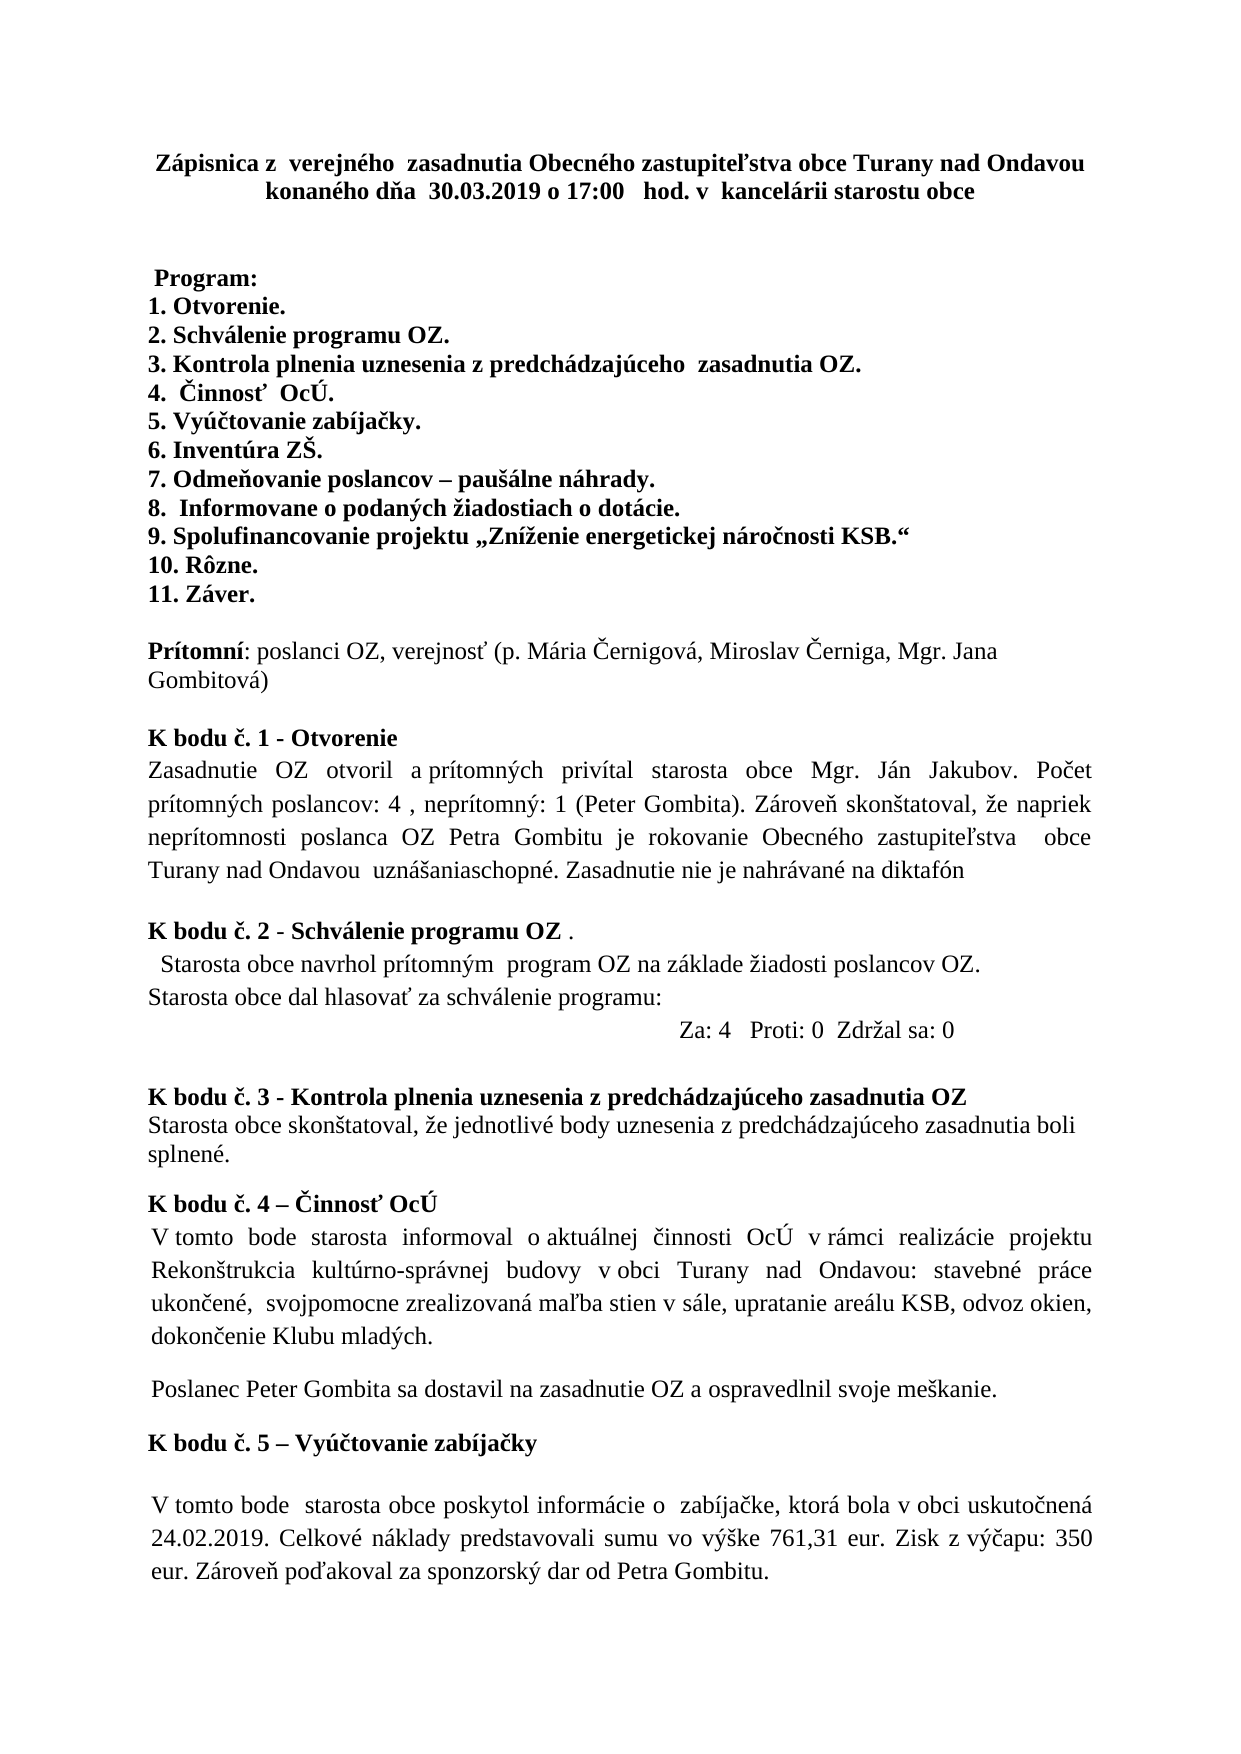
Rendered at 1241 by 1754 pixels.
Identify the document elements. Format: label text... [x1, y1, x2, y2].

text Za: 4 Proti: 0 Zdržal sa: 0 [148, 1016, 1093, 1044]
text 7. Odmeňovanie poslancov – paušálne náhrady. [148, 464, 1093, 493]
text 2. Schválenie programu OZ. [148, 320, 1093, 349]
text 9. Spolufinancovanie projektu „Zníženie energetickej náročnosti KSB.“ [148, 521, 1093, 550]
text Zápisnica z verejného zasadnutia Obecného zastupiteľstva obce Turany nad Ondavou konaného dňa 30.03.2019 o 17:00 hod. v kancelárii starostu obce [148, 148, 1093, 205]
text 10. Rôzne. [148, 550, 1093, 579]
text V tomto bode starosta informoval o aktuálnej činnosti OcÚ v rámci realizácie projektu Rekonštrukcia kultúrno-správnej budovy v obci Turany nad Ondavou: stavebné práce ukončené, svojpomocne zrealizovaná maľba stien v sále, upratanie areálu KSB, odvoz okien, dokončenie Klubu mladých. [151, 1222, 1093, 1349]
text 11. Záver. [148, 579, 1093, 608]
text V tomto bode starosta obce poskytol informácie o zabíjačke, ktorá bola v obci uskutočnená 24.02.2019. Celkové náklady predstavovali sumu vo výške 761,31 eur. Zisk z výčapu: 350 eur. Zároveň poďakoval za sponzorský dar od Petra Gombitu. [151, 1490, 1093, 1585]
text 5. Vyúčtovanie zabíjačky. [148, 406, 1093, 435]
text 6. Inventúra ZŠ. [148, 435, 1093, 464]
text 8. Informovane o podaných žiadostiach o dotácie. [148, 493, 1093, 521]
text 3. Kontrola plnenia uznesenia z predchádzajúceho zasadnutia OZ. [148, 349, 1093, 378]
list K bodu č. 3 - Kontrola plnenia uznesenia z predchádzajúceho zasadnutia OZ Starosta obce skonštatoval, že jednotlivé body uznesenia z predchádzajúceho zasadnutia boli splnené. [148, 1082, 1093, 1168]
text K bodu č. 2 - Schválenie programu OZ . [148, 916, 1093, 945]
text Poslanec Peter Gombita sa dostavil na zasadnutie OZ a ospravedlnil svoje meškanie. [151, 1374, 1093, 1403]
text K bodu č. 4 – Činnosť OcÚ [148, 1189, 1093, 1217]
text K bodu č. 5 – Vyúčtovanie zabíjačky [148, 1428, 1093, 1457]
text Zasadnutie OZ otvoril a prítomných privítal starosta obce Mgr. Ján Jakubov. Počet prítomných poslancov: 4 , neprítomný: 1 (Peter Gombita). Zároveň skonštatoval, že napriek neprítomnosti poslanca OZ Petra Gombitu je rokovanie Obecného zastupiteľstva obce Turany nad Ondavou uznášaniaschopné. Zasadnutie nie je nahrávané na diktafón [148, 756, 1093, 883]
text Prítomní: poslanci OZ, verejnosť (p. Mária Černigová, Miroslav Černiga, Mgr. Jana Gombitová) [148, 636, 1093, 694]
text 4. Činnosť OcÚ. [148, 378, 1093, 406]
text Starosta obce dal hlasovať za schválenie programu: [148, 982, 1093, 1011]
text Starosta obce navrhol prítomným program OZ na základe žiadosti poslancov OZ. [148, 949, 1093, 978]
text 1. Otvorenie. [148, 291, 1093, 320]
text Program: [148, 263, 1093, 291]
text K bodu č. 1 - Otvorenie [148, 723, 1093, 751]
